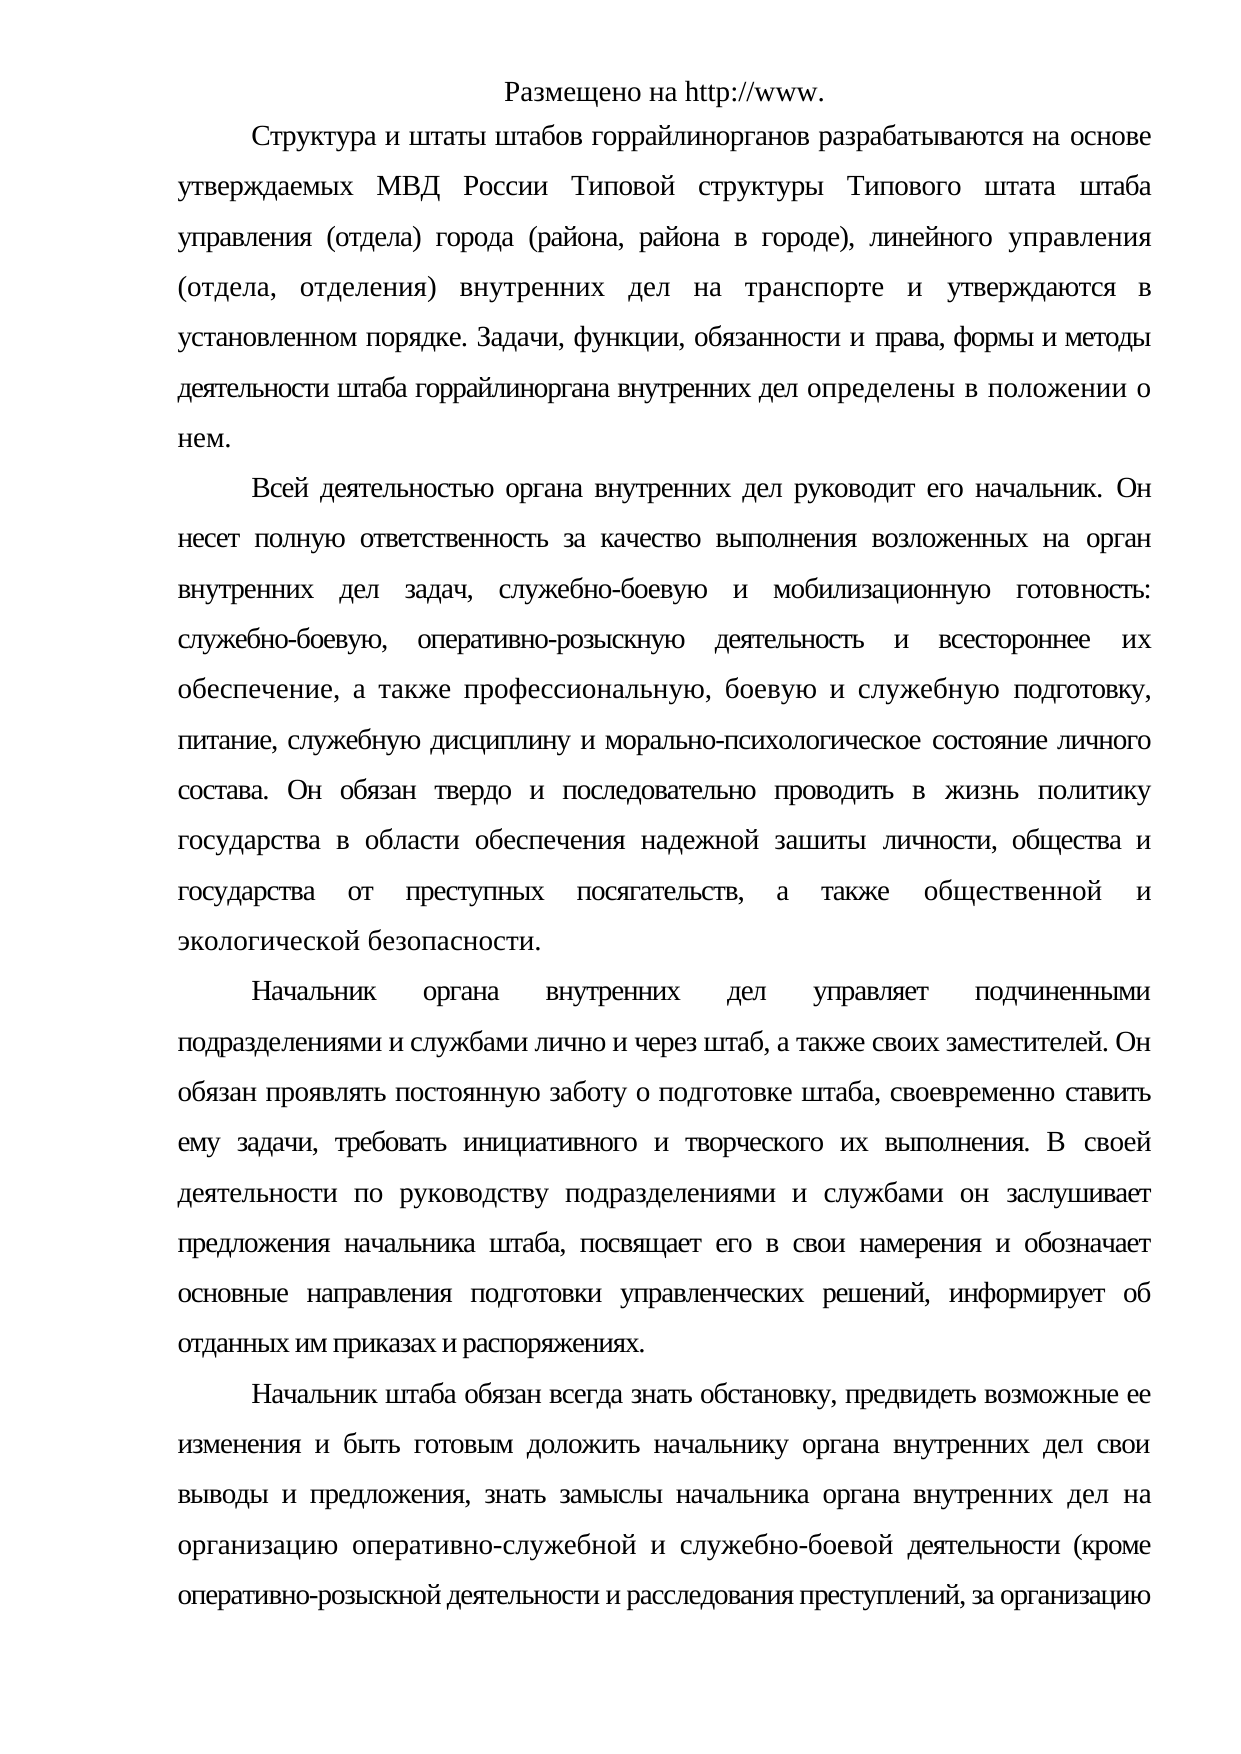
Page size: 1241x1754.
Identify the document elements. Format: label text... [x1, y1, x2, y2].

text Структура и штаты штабов горрайлинорганов разрабатываются на основе утверждаемых МВД России Типовой структуры Типового штата штаба управления (отдела) города (района, района в городе), линейного управления (отдела, отделения) внутренних дел на транспорте и утверждаются в установленном порядке. Задачи, функции, обязанности и права, формы и методы деятельности штаба горрайлиноргана внутренних дел определены в положении о нем. [177, 118, 1152, 453]
text Всей деятельностью органа внутренних дел руководит его начальник. Он несет полную ответственность за качество выполнения возложенных на орган внутренних дел задач, служебно-боевую и мобилизационную готовность: служебно-боевую, оперативно-розыскную деятельность и всестороннее их обеспечение, а также профессиональную, боевую и служебную подготовку, питание, служебную дисциплину и морально-психологическое состояние личного состава. Он обязан твердо и последовательно проводить в жизнь политику государства в области обеспечения надежной зашиты личности, общества и государства от преступных посягательств, а также общественной и экологической безопасности. [177, 470, 1152, 957]
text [177, 1376, 1152, 1611]
text Начальник органа внутренних дел управляет подчиненными подразделениями и службами лично и через штаб, а также своих заместителей. Он обязан проявлять постоянную заботу о подготовке штаба, своевременно ставить ему задачи, требовать инициативного и творческого их выполнения. В своей деятельности по руководству подразделениями и службами он заслушивает предложения начальника штаба, посвящает его в свои намерения и обозначает основные направления подготовки управленческих решений, информирует об отданных им приказах и распоряжениях. [177, 973, 1152, 1359]
